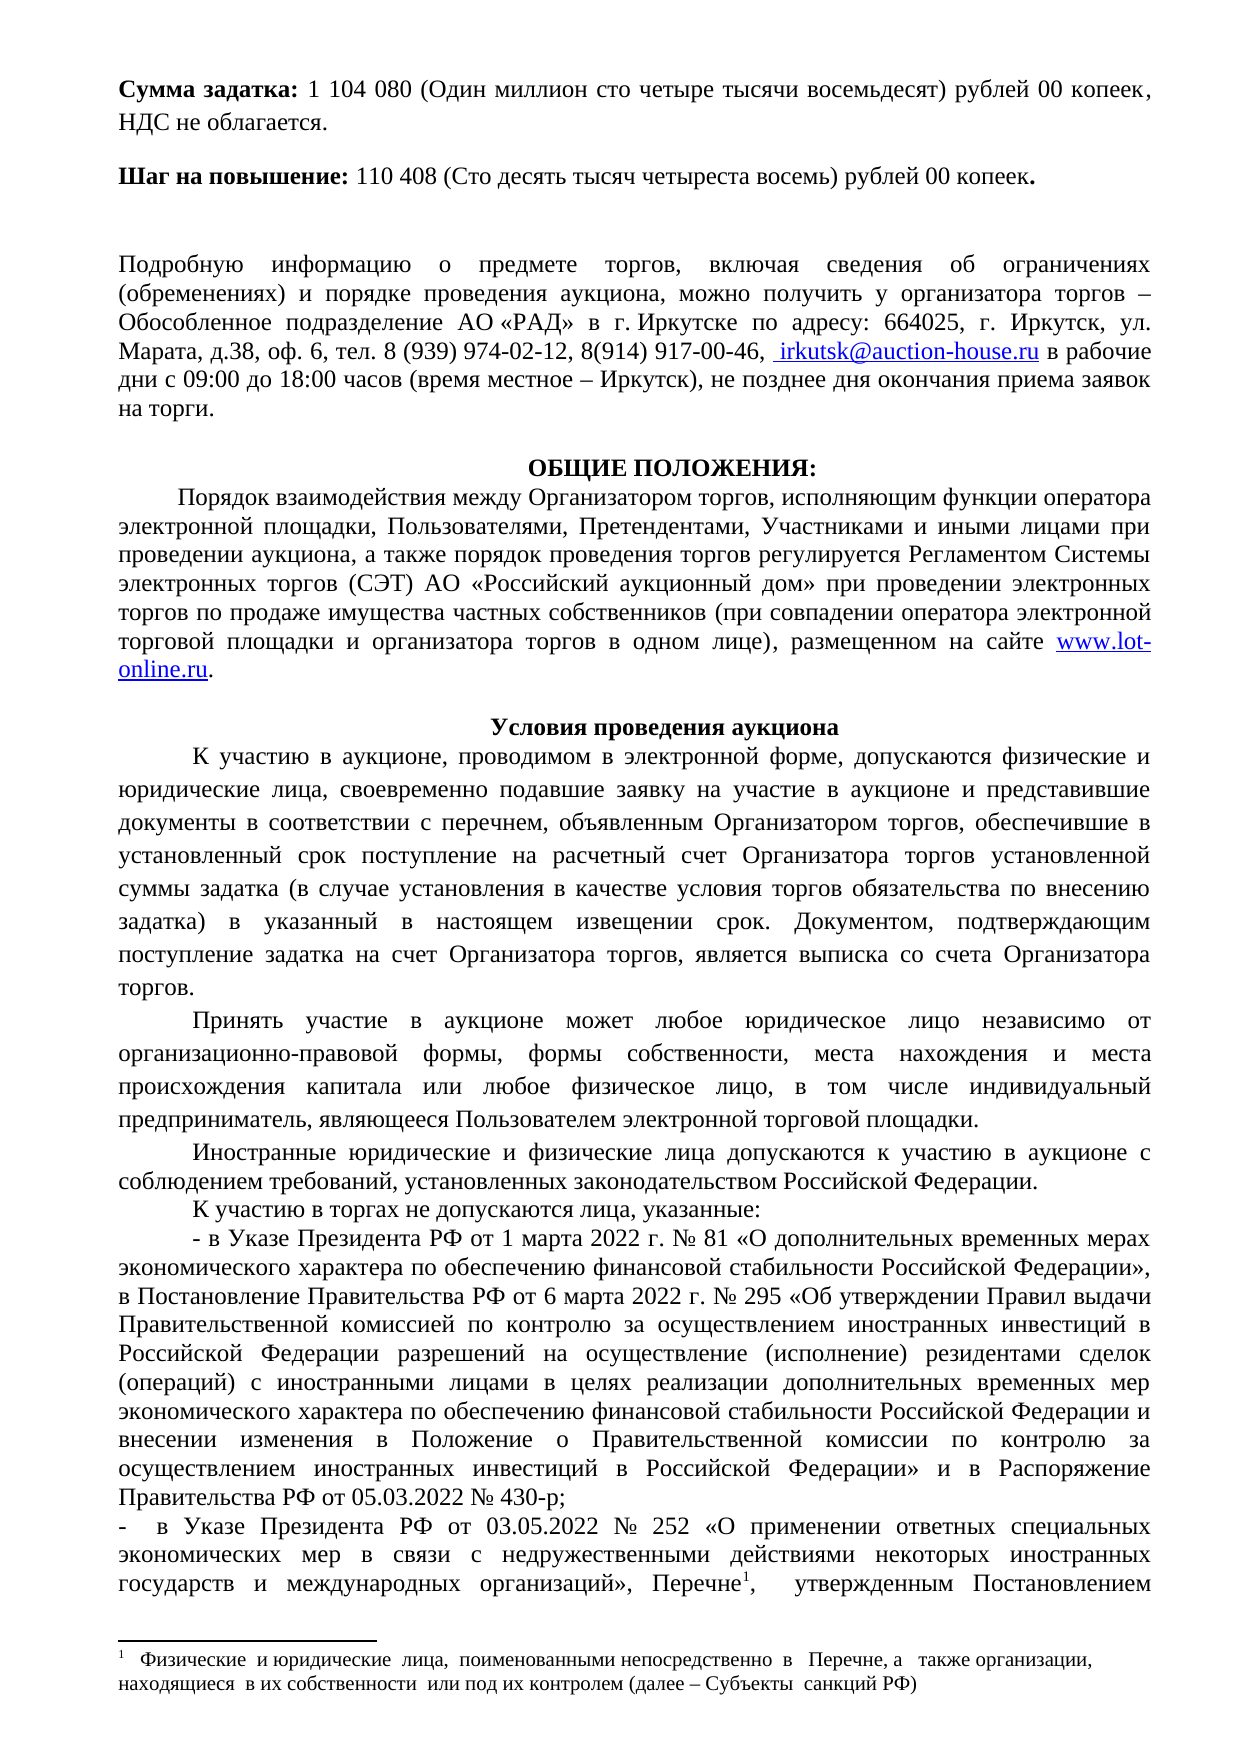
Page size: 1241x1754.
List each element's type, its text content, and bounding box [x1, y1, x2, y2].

list Принять участие в аукционе может любое юридическое лицо независимо от организационно-правовой формы, формы собственности, места нахождения и места происхождения капитала или любое физическое лицо, в том числе индивидуальный предприниматель, являющееся Пользователем электронной торговой площадки. [118, 1005, 1152, 1133]
list К участию в аукционе, проводимом в электронной форме, допускаются физические и юридические лица, своевременно подавшие заявку на участие в аукционе и представившие документы в соответствии с перечнем, объявленным Организатором торгов, обеспечившие в установленный срок поступление на расчетный счет Организатора торгов установленной суммы задатка (в случае установления в качестве условия торгов обязательства по внесению задатка) в указанный в настоящем извещении срок. Документом, подтверждающим поступление задатка на счет Организатора торгов, является выписка со счета Организатора торгов. [118, 741, 1152, 1001]
list Сумма задатка: 1 104 080 (Один миллион сто четыре тысячи восемьдесят) рублей 00 копеек, НДС не облагается. [118, 74, 1152, 136]
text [118, 1511, 1152, 1597]
text Шаг на повышение: 110 408 (Сто десять тысяч четыреста восемь) рублей 00 копеек. [118, 161, 1157, 189]
text Условия проведения аукциона [118, 712, 1152, 741]
text Порядок взаимодействия между Организатором торгов, исполняющим функции оператора электронной площадки, Пользователями, Претендентами, Участниками и иными лицами при проведении аукциона, а также порядок проведения торгов регулируется Регламентом Системы электронных торгов (СЭТ) АО «Российский аукционный дом» при проведении электронных торгов по продаже имущества частных собственников (при совпадении оператора электронной торговой площадки и организатора торгов в одном лице), размещенном на сайте www.lot-online.ru. [118, 482, 1152, 683]
text К участию в торгах не допускаются лица, указанные: [118, 1194, 1152, 1223]
text ОБЩИЕ ПОЛОЖЕНИЯ: [118, 453, 1152, 482]
text - в Указе Президента РФ от 1 марта 2022 г. № 81 «О дополнительных временных мерах экономического характера по обеспечению финансовой стабильности Российской Федерации», в Постановление Правительства РФ от 6 марта 2022 г. № 295 «Об утверждении Правил выдачи Правительственной комиссией по контролю за осуществлением иностранных инвестиций в Российской Федерации разрешений на осуществление (исполнение) резидентами сделок (операций) с иностранными лицами в целях реализации дополнительных временных мер экономического характера по обеспечению финансовой стабильности Российской Федерации и внесении изменения в Положение о Правительственной комиссии по контролю за осуществлением иностранных инвестиций в Российской Федерации» и в Распоряжение Правительства РФ от 05.03.2022 № 430-р; [118, 1223, 1152, 1511]
text Подробную информацию о предмете торгов, включая сведения об ограничениях (обременениях) и порядке проведения аукциона, можно получить у организатора торгов – Обособленное подразделение АО «РАД» в г. Иркутске по адресу: 664025, г. Иркутск, ул. Марата, д.38, оф. 6, тел. 8 (939) 974-02-12, 8(914) 917-00-46, irkutsk@auction-house.ru в рабочие дни с 09:00 до 18:00 часов (время местное – Иркутск), не позднее дня окончания приема заявок на торги. [118, 249, 1152, 422]
list Иностранные юридические и физические лица допускаются к участию в аукционе с соблюдением требований, установленных законодательством Российской Федерации. [118, 1137, 1152, 1194]
